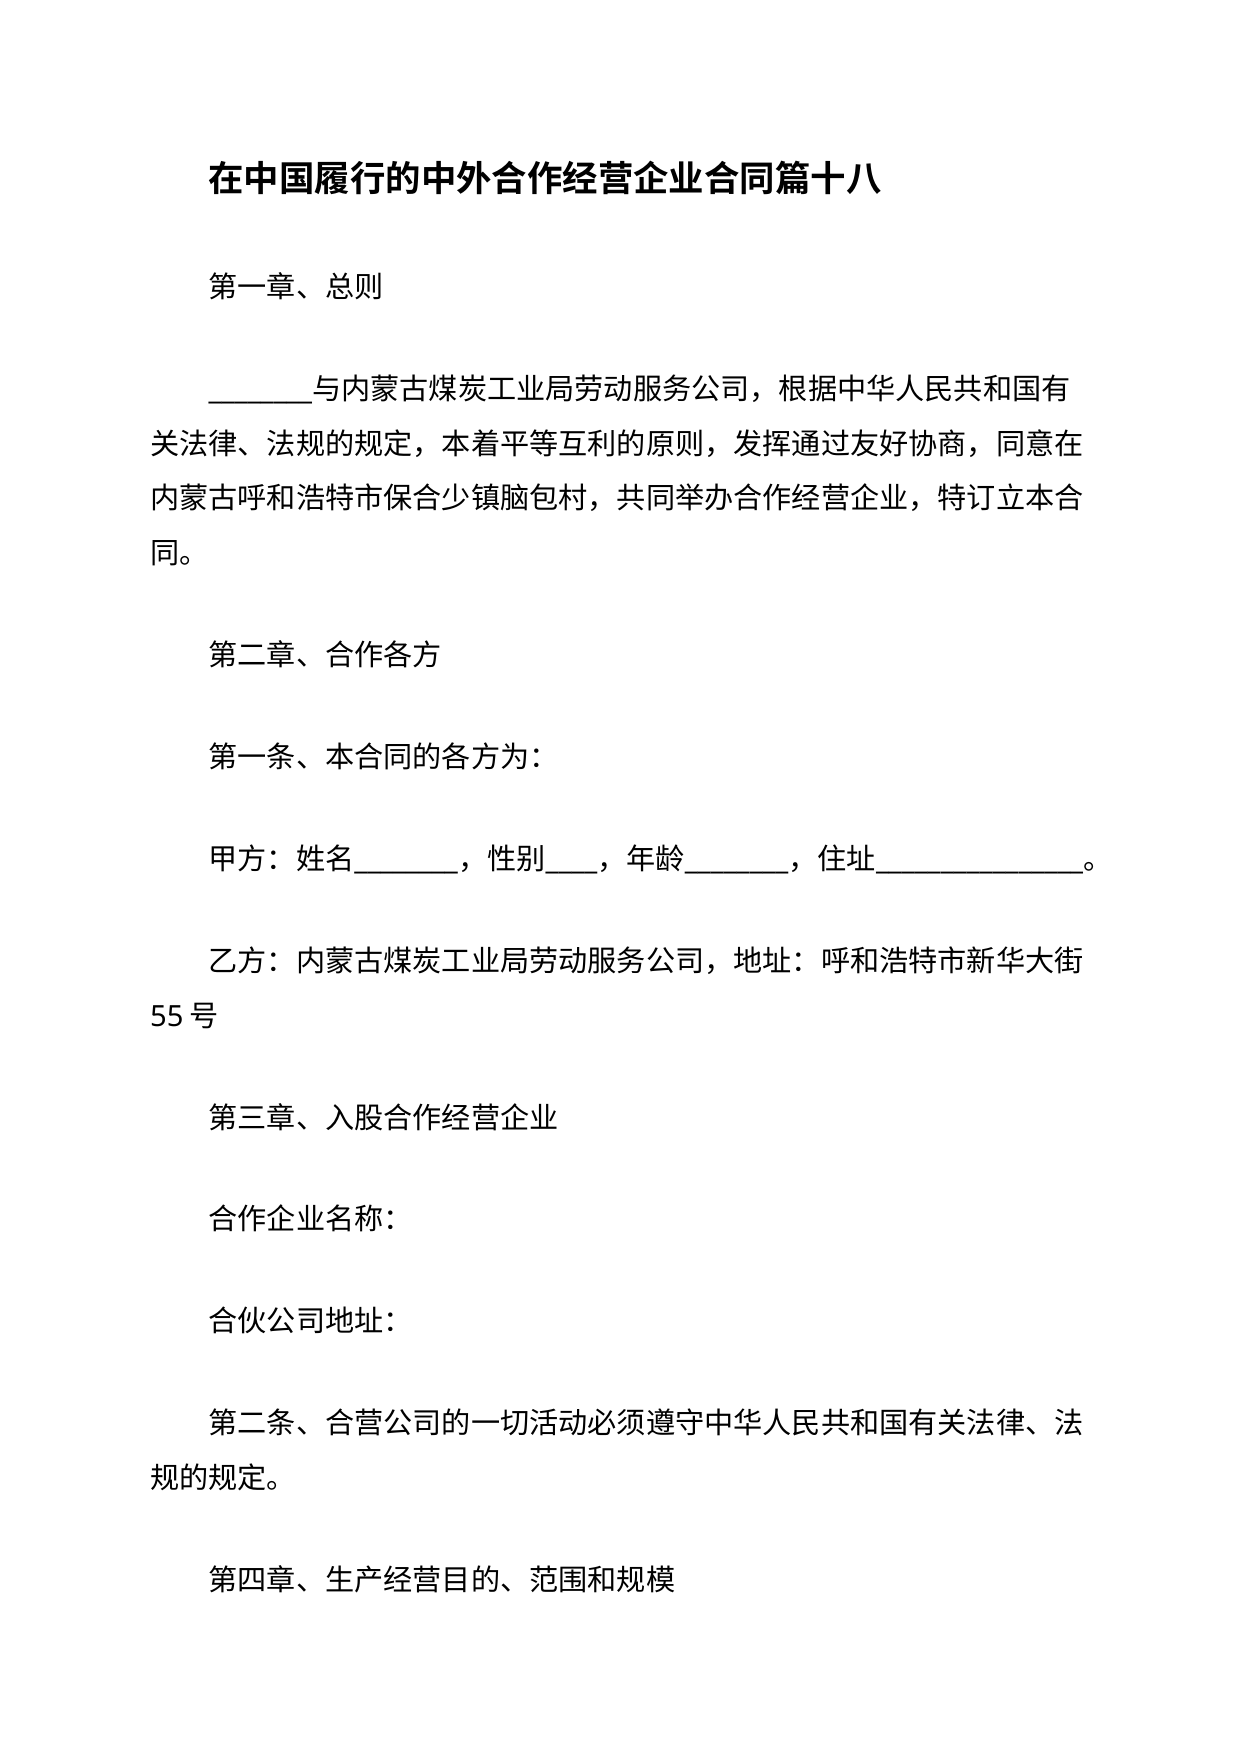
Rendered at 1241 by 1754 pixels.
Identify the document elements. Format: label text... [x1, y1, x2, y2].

text 第二条、合营公司的一切活动必须遵守中华人民共和国有关法律、法规的规定。 [150, 1399, 1090, 1497]
text 合作企业名称： [150, 1196, 1090, 1238]
text 第二章、合作各方 [150, 632, 1090, 674]
text ________与内蒙古煤炭工业局劳动服务公司，根据中华人民共和国有关法律、法规的规定，本着平等互利的原则，发挥通过友好协商，同意在内蒙古呼和浩特市保合少镇脑包村，共同举办合作经营企业，特订立本合同。 [150, 365, 1090, 572]
text 第三章、入股合作经营企业 [150, 1094, 1090, 1136]
text 第一章、总则 [150, 263, 1090, 306]
text 甲方：姓名________，性别____，年龄________，住址________________。 [150, 835, 1090, 878]
text 在中国履行的中外合作经营企业合同篇十八 [150, 150, 1090, 201]
text 合伙公司地址： [150, 1298, 1090, 1340]
text 乙方：内蒙古煤炭工业局劳动服务公司，地址：呼和浩特市新华大街55号 [150, 937, 1090, 1034]
text 第一条、本合同的各方为： [150, 733, 1090, 776]
text 第四章、生产经营目的、范围和规模 [150, 1556, 1090, 1598]
